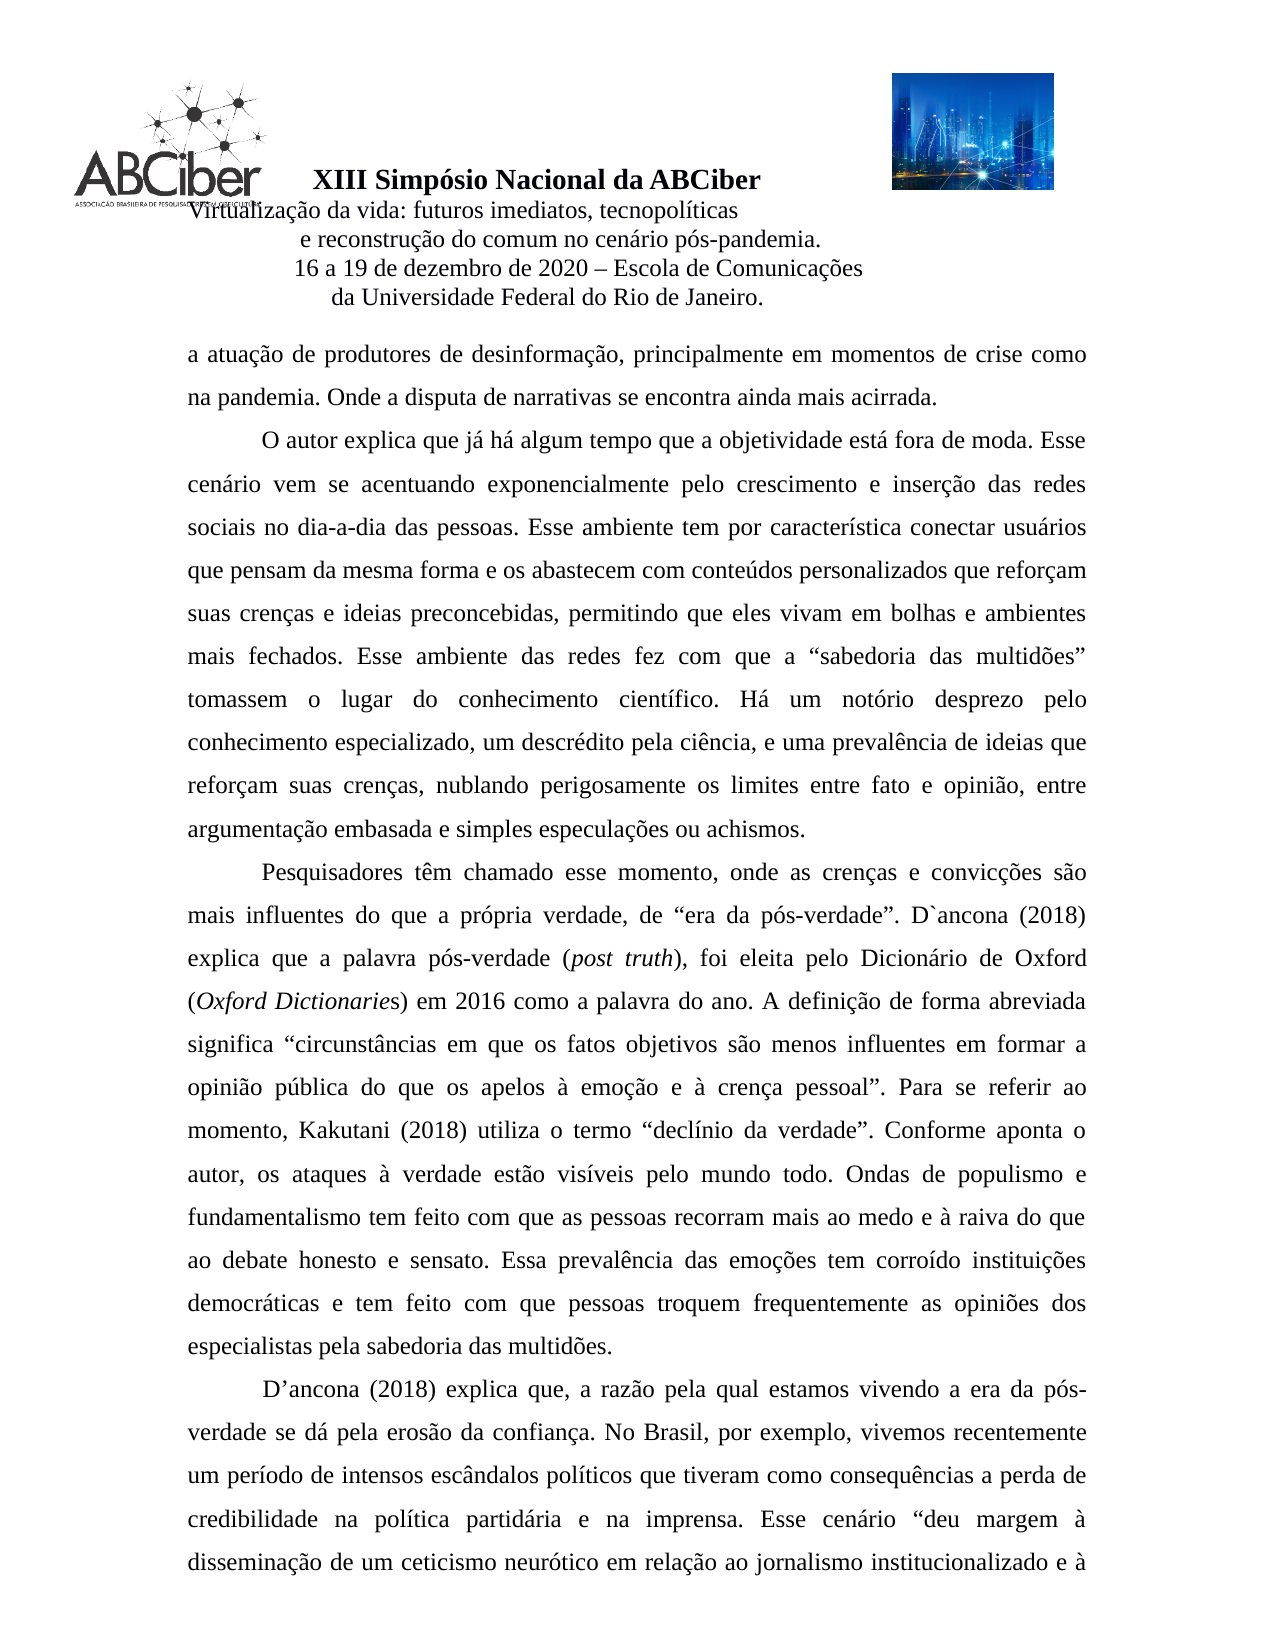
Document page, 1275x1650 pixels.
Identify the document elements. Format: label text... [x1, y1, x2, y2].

picture [74, 77, 269, 207]
text Pesquisadores têm chamado esse momento, onde as crenças e convicções são mais influentes do que a própria verdade, de “era da pós-verdade”. D`ancona (2018) explica que a palavra pós-verdade (post truth), foi eleita pelo Dicionário de Oxford (Oxford Dictionaries) em 2016 como a palavra do ano. A definição de forma abreviada significa “circunstâncias em que os fatos objetivos são menos influentes em formar a opinião pública do que os apelos à emoção e à crença pessoal”. Para se referir ao momento, Kakutani (2018) utiliza o termo “declínio da verdade”. Conforme aponta o autor, os ataques à verdade estão visíveis pelo mundo todo. Ondas de populismo e fundamentalismo tem feito com que as pessoas recorram mais ao medo e à raiva do que ao debate honesto e sensato. Essa prevalência das emoções tem corroído instituições democráticas e tem feito com que pessoas troquem frequentemente as opiniões dos especialistas pela sabedoria das multidões. [187, 857, 1087, 1360]
picture [892, 73, 1054, 190]
text O autor explica que já há algum tempo que a objetividade está fora de moda. Esse cenário vem se acentuando exponencialmente pelo crescimento e inserção das redes sociais no dia-a-dia das pessoas. Esse ambiente tem por característica conectar usuários que pensam da mesma forma e os abastecem com conteúdos personalizados que reforçam suas crenças e ideias preconcebidas, permitindo que eles vivam em bolhas e ambientes mais fechados. Esse ambiente das redes fez com que a “sabedoria das multidões” tomassem o lugar do conhecimento científico. Há um notório desprezo pelo conhecimento especializado, um descrédito pela ciência, e uma prevalência de ideias que reforçam suas crenças, nublando perigosamente os limites entre fato e opinião, entre argumentação embasada e simples especulações ou achismos. [187, 426, 1087, 842]
